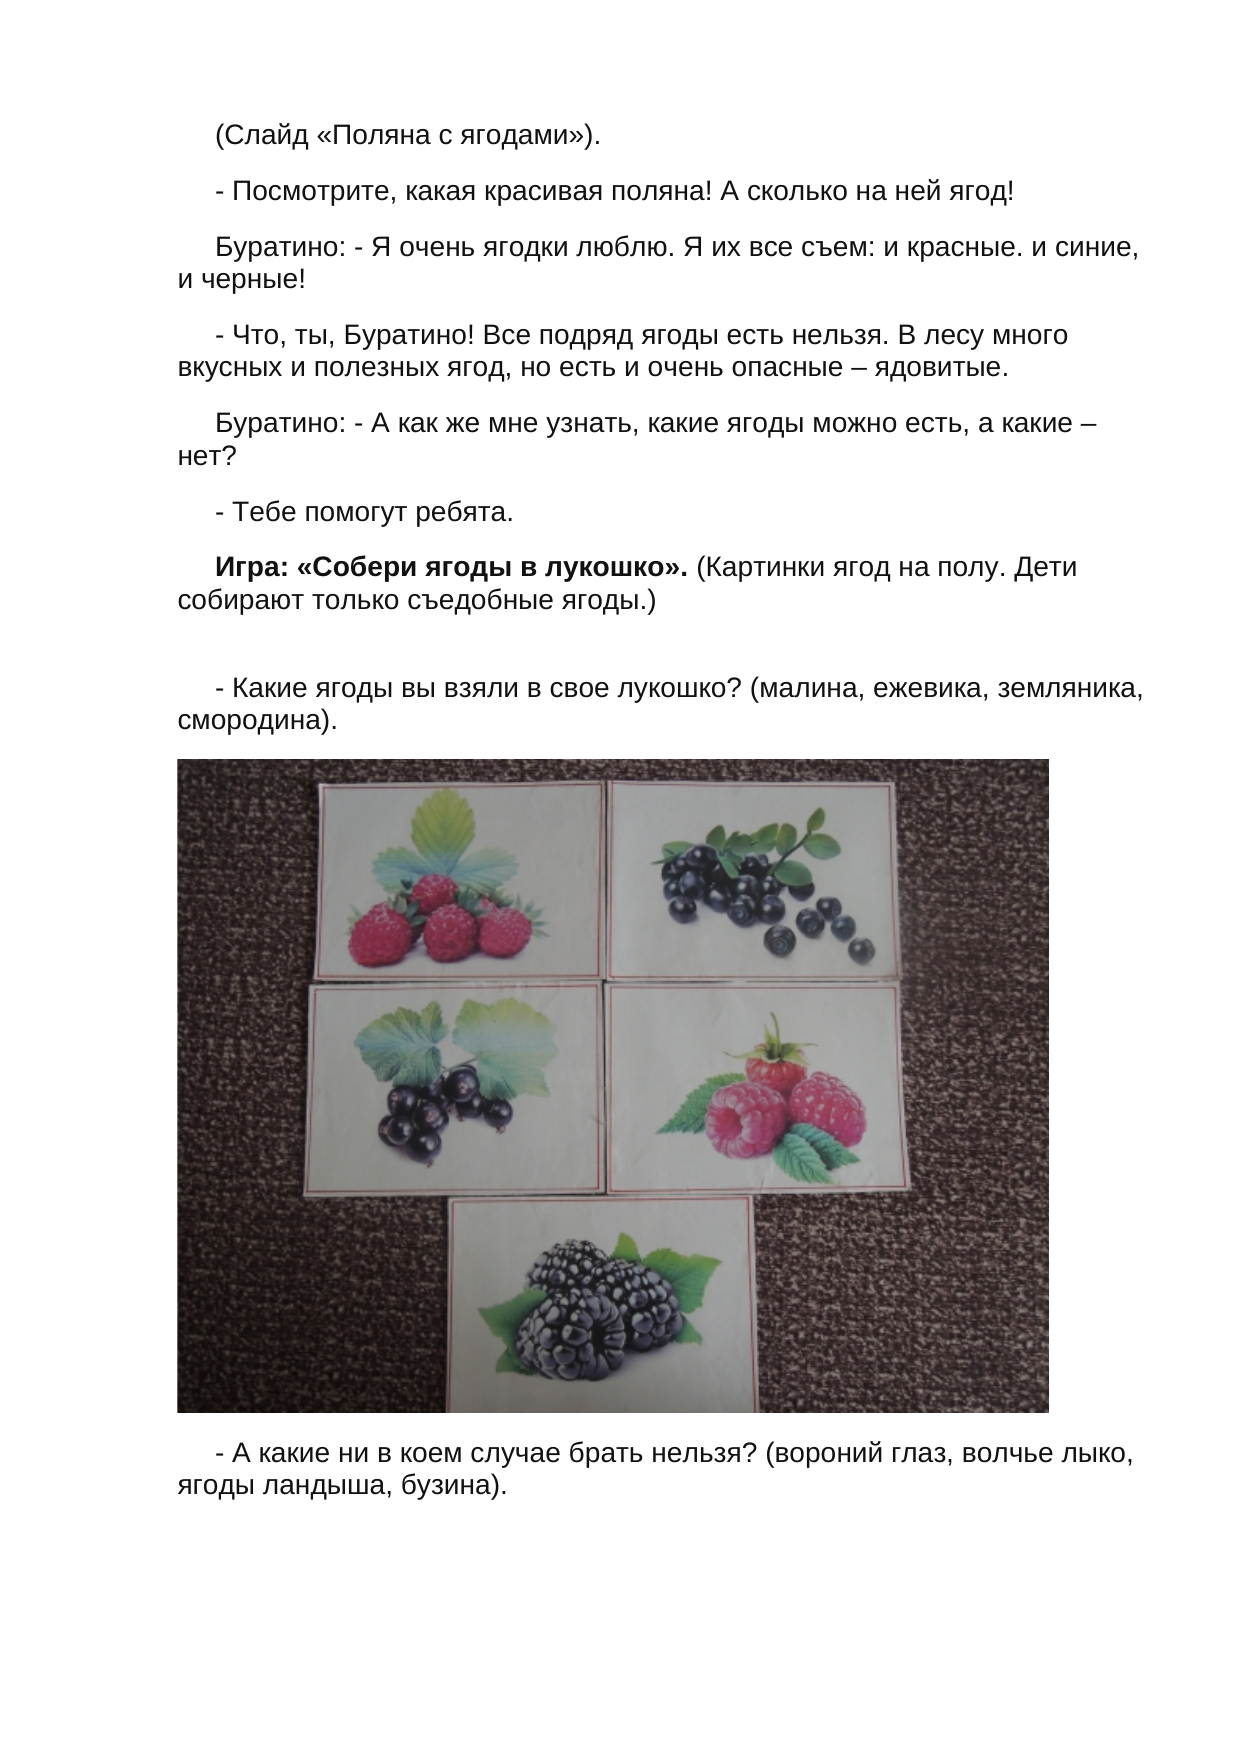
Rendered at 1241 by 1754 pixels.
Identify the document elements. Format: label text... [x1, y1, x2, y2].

text Буратино: - А как же мне узнать, какие ягоды можно есть, а какие – нет? [177, 406, 1152, 471]
text - Тебе помогут ребята. [177, 494, 1152, 527]
text - А какие ни в коем случае брать нельзя? (вороний глаз, волчье лыко, ягоды ландыша, бузина). [177, 1436, 1152, 1501]
text Игра: «Собери ягоды в лукошко». (Картинки ягод на полу. Дети собирают только съедобные ягоды.) [177, 550, 1152, 615]
picture [177, 759, 1049, 1413]
text - Что, ты, Буратино! Все подряд ягоды есть нельзя. В лесу много вкусных и полезных ягод, но есть и очень опасные – ядовитые. [177, 318, 1152, 383]
text - Посмотрите, какая красивая поляна! А сколько на ней ягод! [177, 174, 1152, 206]
text Буратино: - Я очень ягодки люблю. Я их все съем: и красные. и синие, и черные! [177, 230, 1152, 294]
text - Какие ягоды вы взяли в свое лукошко? (малина, ежевика, земляника, смородина). [177, 671, 1152, 736]
text (Слайд «Поляна с ягодами»). [177, 118, 1152, 151]
